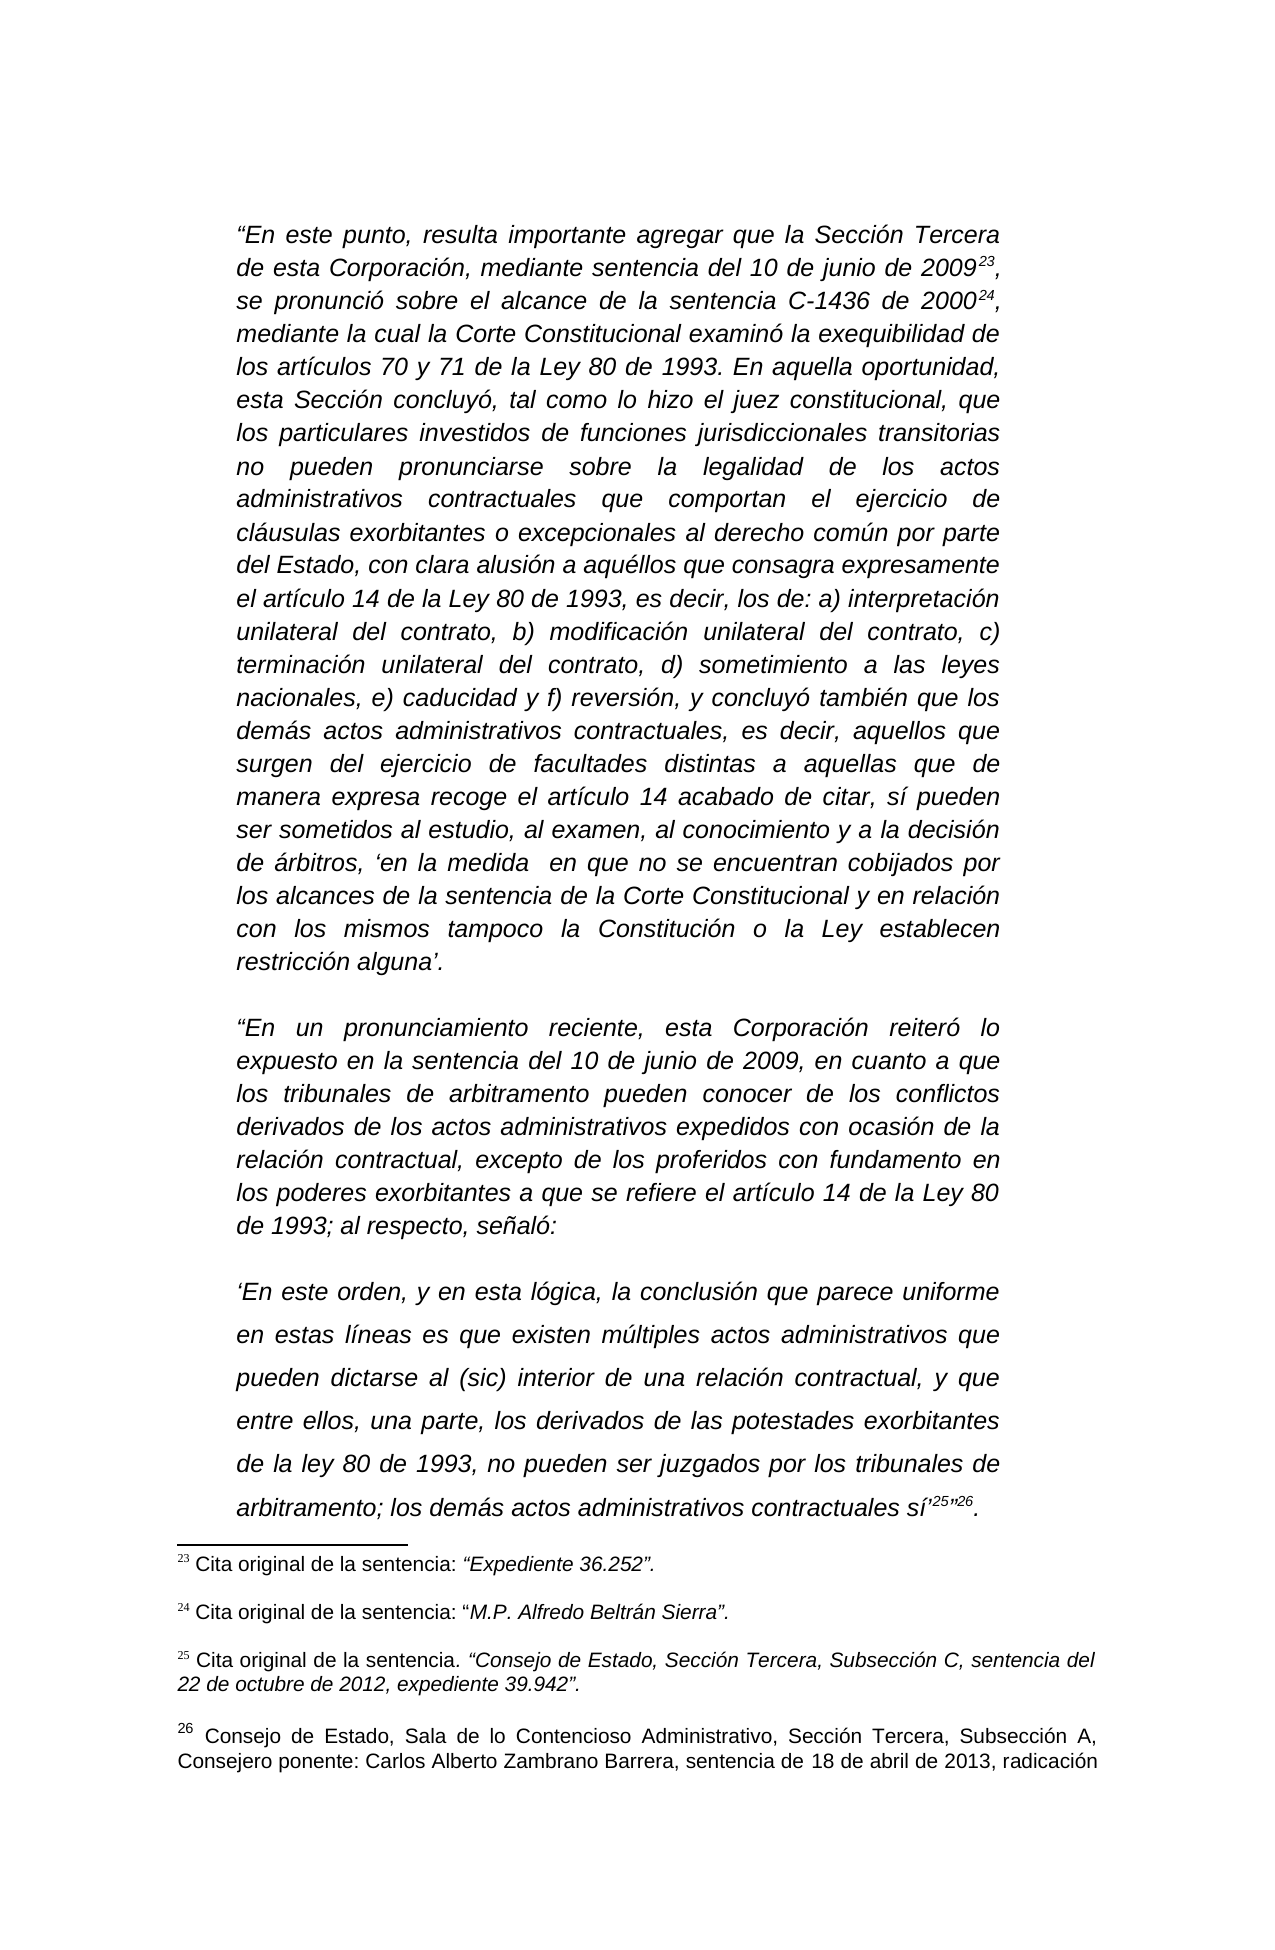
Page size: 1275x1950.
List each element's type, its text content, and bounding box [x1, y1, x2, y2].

text ‘En este orden, y en esta lógica, la conclusión que parece uniforme en estas líneas es que existen múltiples actos administrativos que pueden dictarse al (sic) interior de una relación contractual, y que entre ellos, una parte, los derivados de las potestades exorbitantes de la ley 80 de 1993, no pueden ser juzgados por los tribunales de arbitramento; los demás actos administrativos contractuales sí’”. [236, 1277, 1004, 1521]
text “En este punto, resulta importante agregar que la Sección Tercera de esta Corporación, mediante sentencia del 10 de junio de 2009, se pronunció sobre el alcance de la sentencia C-1436 de 2000, mediante la cual la Corte Constitucional examinó la exequibilidad de los artículos 70 y 71 de la Ley 80 de 1993. En aquella oportunidad, esta Sección concluyó, tal como lo hizo el juez constitucional, que los particulares investidos de funciones jurisdiccionales transitorias no pueden pronunciarse sobre la legalidad de los actos administrativos contractuales que comportan el ejercicio de cláusulas exorbitantes o excepcionales al derecho común por parte del Estado, con clara alusión a aquéllos que consagra expresamente el artículo 14 de la Ley 80 de 1993, es decir, los de: a) interpretación unilateral del contrato, b) modificación unilateral del contrato, c) terminación unilateral del contrato, d) sometimiento a las leyes nacionales, e) caducidad y f) reversión, y concluyó también que los demás actos administrativos contractuales, es decir, aquellos que surgen del ejercicio de facultades distintas a aquellas que de manera expresa recoge el artículo 14 acabado de citar, sí pueden ser sometidos al estudio, al examen, al conocimiento y a la decisión de árbitros, ‘en la medida en que no se encuentran cobijados por los alcances de la sentencia de la Corte Constitucional y en relación con los mismos tampoco la Constitución o la Ley establecen restricción alguna’. [236, 220, 1004, 976]
text “En un pronunciamiento reciente, esta Corporación reiteró lo expuesto en la sentencia del 10 de junio de 2009, en cuanto a que los tribunales de arbitramento pueden conocer de los conflictos derivados de los actos administrativos expedidos con ocasión de la relación contractual, excepto de los proferidos con fundamento en los poderes exorbitantes a que se refiere el artículo 14 de la Ley 80 de 1993; al respecto, señaló: [236, 1013, 1004, 1240]
